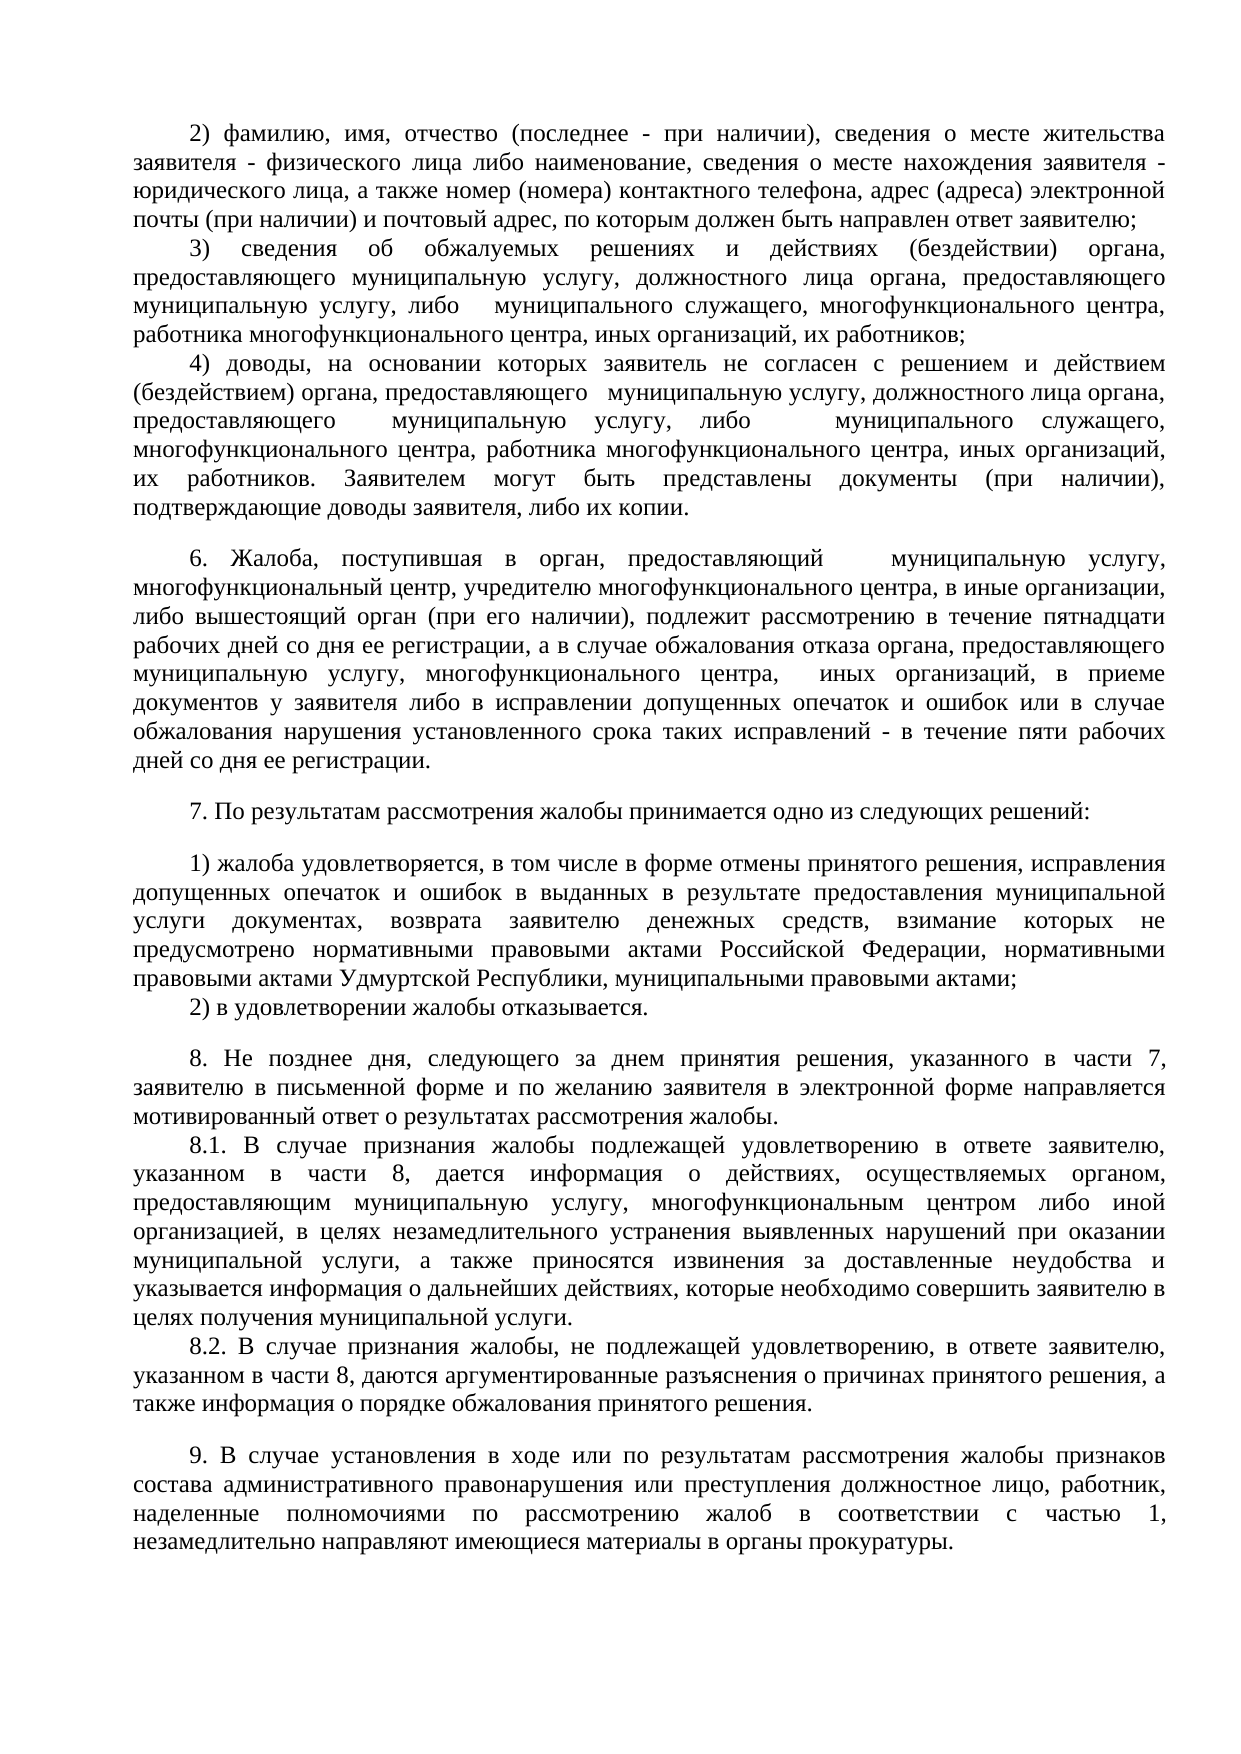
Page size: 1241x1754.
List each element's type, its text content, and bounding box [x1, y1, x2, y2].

text 8.1. В случае признания жалобы подлежащей удовлетворению в ответе заявителю, указанном в части 8, дается информация о действиях, осуществляемых органом, предоставляющим муниципальную услугу, многофункциональным центром либо иной организацией, в целях незамедлительного устранения выявленных нарушений при оказании муниципальной услуги, а также приносятся извинения за доставленные неудобства и указывается информация о дальнейших действиях, которые необходимо совершить заявителю в целях получения муниципальной услуги. [133, 1130, 1167, 1331]
text 9. В случае установления в ходе или по результатам рассмотрения жалобы признаков состава административного правонарушения или преступления должностное лицо, работник, наделенные полномочиями по рассмотрению жалоб в соответствии с частью 1, незамедлительно направляют имеющиеся материалы в органы прокуратуры. [133, 1440, 1167, 1555]
text 1) жалоба удовлетворяется, в том числе в форме отмены принятого решения, исправления допущенных опечаток и ошибок в выданных в результате предоставления муниципальной услуги документах, возврата заявителю денежных средств, взимание которых не предусмотрено нормативными правовыми актами Российской Федерации, нормативными правовыми актами Удмуртской Республики, муниципальными правовыми актами; [133, 848, 1167, 992]
text 2) фамилию, имя, отчество (последнее - при наличии), сведения о месте жительства заявителя - физического лица либо наименование, сведения о месте нахождения заявителя - юридического лица, а также номер (номера) контактного телефона, адрес (адреса) электронной почты (при наличии) и почтовый адрес, по которым должен быть направлен ответ заявителю; [133, 118, 1167, 233]
text 8. Не позднее дня, следующего за днем принятия решения, указанного в части 7, заявителю в письменной форме и по желанию заявителя в электронной форме направляется мотивированный ответ о результатах рассмотрения жалобы. [133, 1043, 1167, 1130]
text 2) в удовлетворении жалобы отказывается. [133, 992, 1167, 1021]
text 3) сведения об обжалуемых решениях и действиях (бездействии) органа, предоставляющего муниципальную услугу, должностного лица органа, предоставляющего муниципальную услугу, либо муниципального служащего, многофункционального центра, работника многофункционального центра, иных организаций, их работников; [133, 233, 1167, 348]
text 6. Жалоба, поступившая в орган, предоставляющий муниципальную услугу, многофункциональный центр, учредителю многофункционального центра, в иные организации, либо вышестоящий орган (при его наличии), подлежит рассмотрению в течение пятнадцати рабочих дней со дня ее регистрации, а в случае обжалования отказа органа, предоставляющего муниципальную услугу, многофункционального центра, иных организаций, в приеме документов у заявителя либо в исправлении допущенных опечаток и ошибок или в случае обжалования нарушения установленного срока таких исправлений - в течение пяти рабочих дней со дня ее регистрации. [133, 543, 1167, 773]
text 8.2. В случае признания жалобы, не подлежащей удовлетворению, в ответе заявителю, указанном в части 8, даются аргументированные разъяснения о причинах принятого решения, а также информация о порядке обжалования принятого решения. [133, 1331, 1167, 1417]
text 4) доводы, на основании которых заявитель не согласен с решением и действием (бездействием) органа, предоставляющего муниципальную услугу, должностного лица органа, предоставляющего муниципальную услугу, либо муниципального служащего, многофункционального центра, работника многофункционального центра, иных организаций, их работников. Заявителем могут быть представлены документы (при наличии), подтверждающие доводы заявителя, либо их копии. [133, 348, 1167, 521]
text 7. По результатам рассмотрения жалобы принимается одно из следующих решений: [133, 796, 1167, 825]
